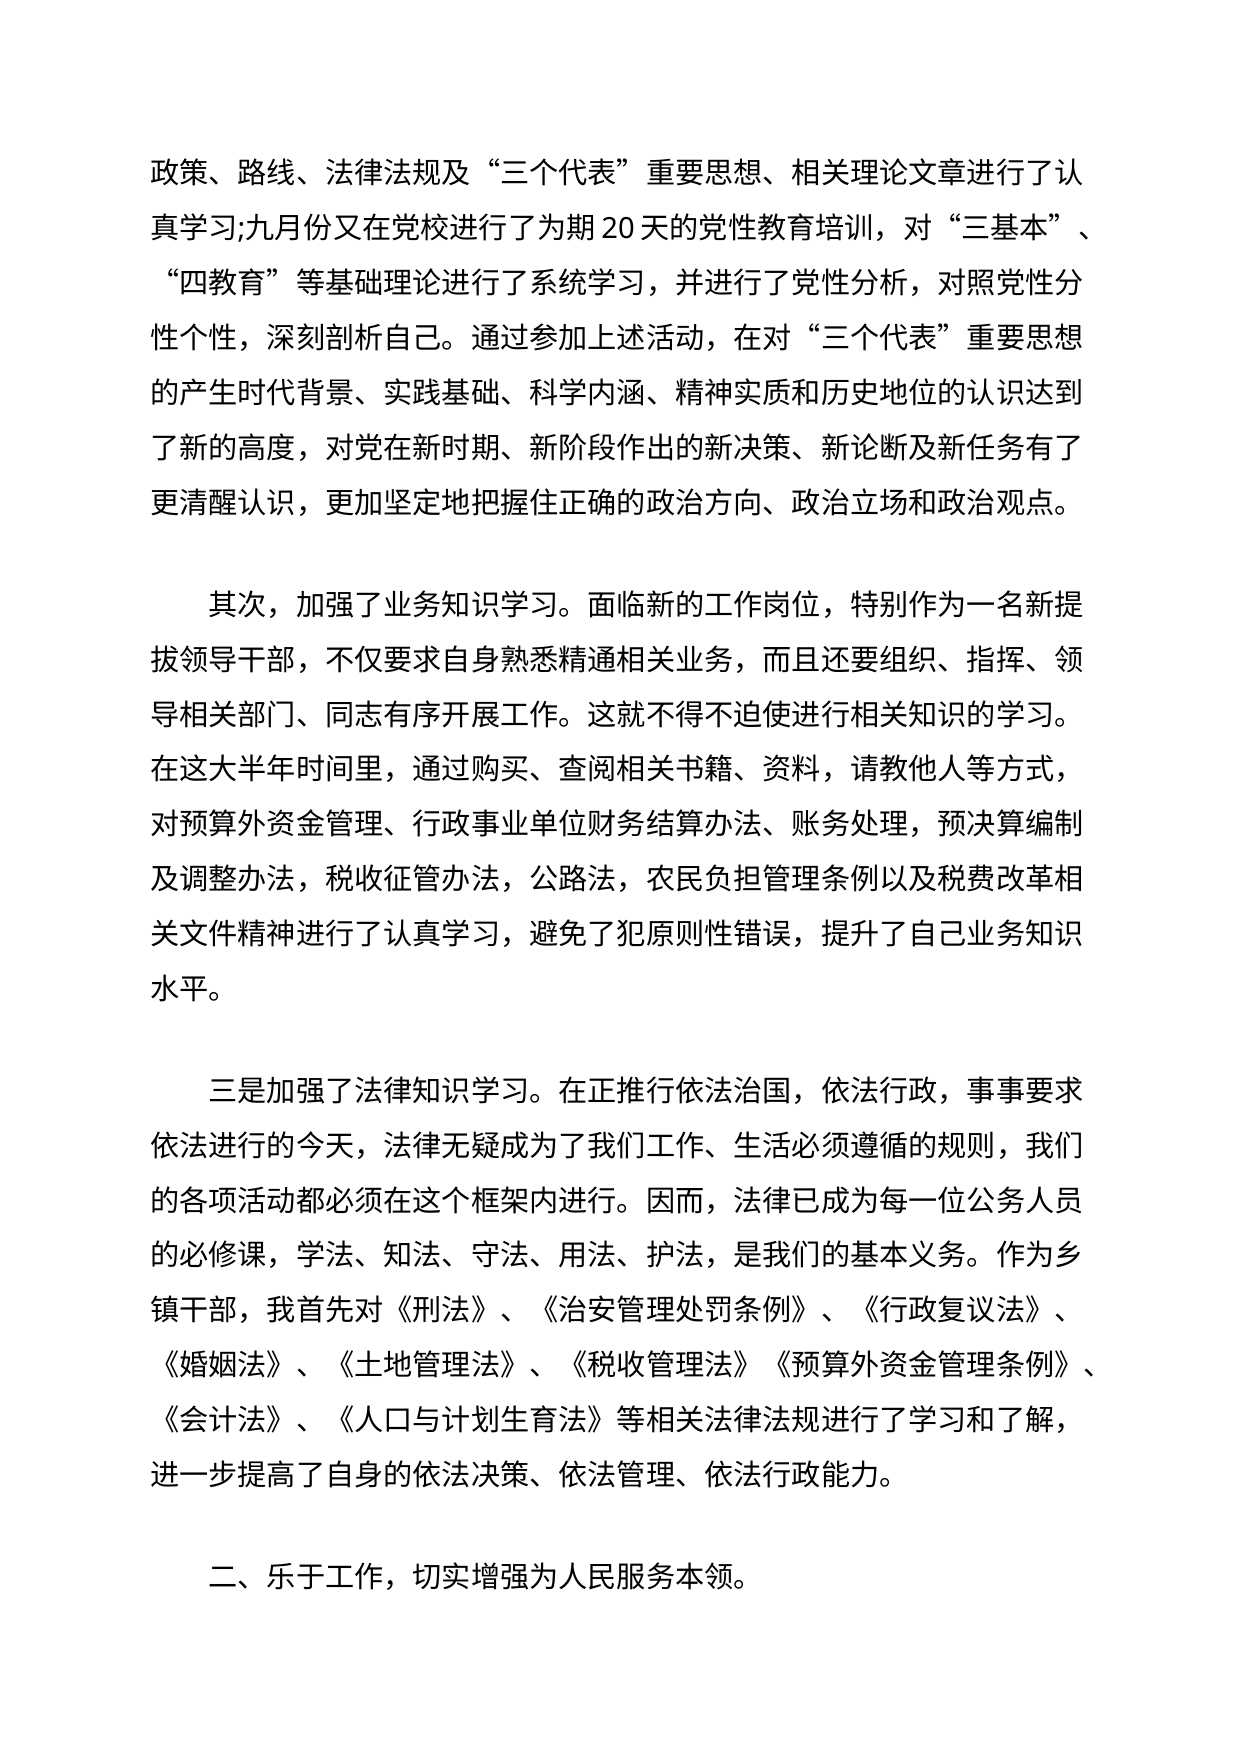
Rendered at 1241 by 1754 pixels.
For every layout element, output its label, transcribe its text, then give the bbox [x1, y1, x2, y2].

text 其次，加强了业务知识学习。面临新的工作岗位，特别作为一名新提拔领导干部，不仅要求自身熟悉精通相关业务，而且还要组织、指挥、领导相关部门、同志有序开展工作。这就不得不迫使进行相关知识的学习。在这大半年时间里，通过购买、查阅相关书籍、资料，请教他人等方式，对预算外资金管理、行政事业单位财务结算办法、账务处理，预决算编制及调整办法，税收征管办法，公路法，农民负担管理条例以及税费改革相关文件精神进行了认真学习，避免了犯原则性错误，提升了自己业务知识水平。 [150, 581, 1090, 1008]
text 二、乐于工作，切实增强为人民服务本领。 [150, 1553, 1090, 1596]
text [150, 150, 1090, 522]
text 三是加强了法律知识学习。在正推行依法治国，依法行政，事事要求依法进行的今天，法律无疑成为了我们工作、生活必须遵循的规则，我们的各项活动都必须在这个框架内进行。因而，法律已成为每一位公务人员的必修课，学法、知法、守法、用法、护法，是我们的基本义务。作为乡镇干部，我首先对《刑法》、《治安管理处罚条例》、《行政复议法》、《婚姻法》、《土地管理法》、《税收管理法》《预算外资金管理条例》、《会计法》、《人口与计划生育法》等相关法律法规进行了学习和了解，进一步提高了自身的依法决策、依法管理、依法行政能力。 [150, 1067, 1090, 1494]
